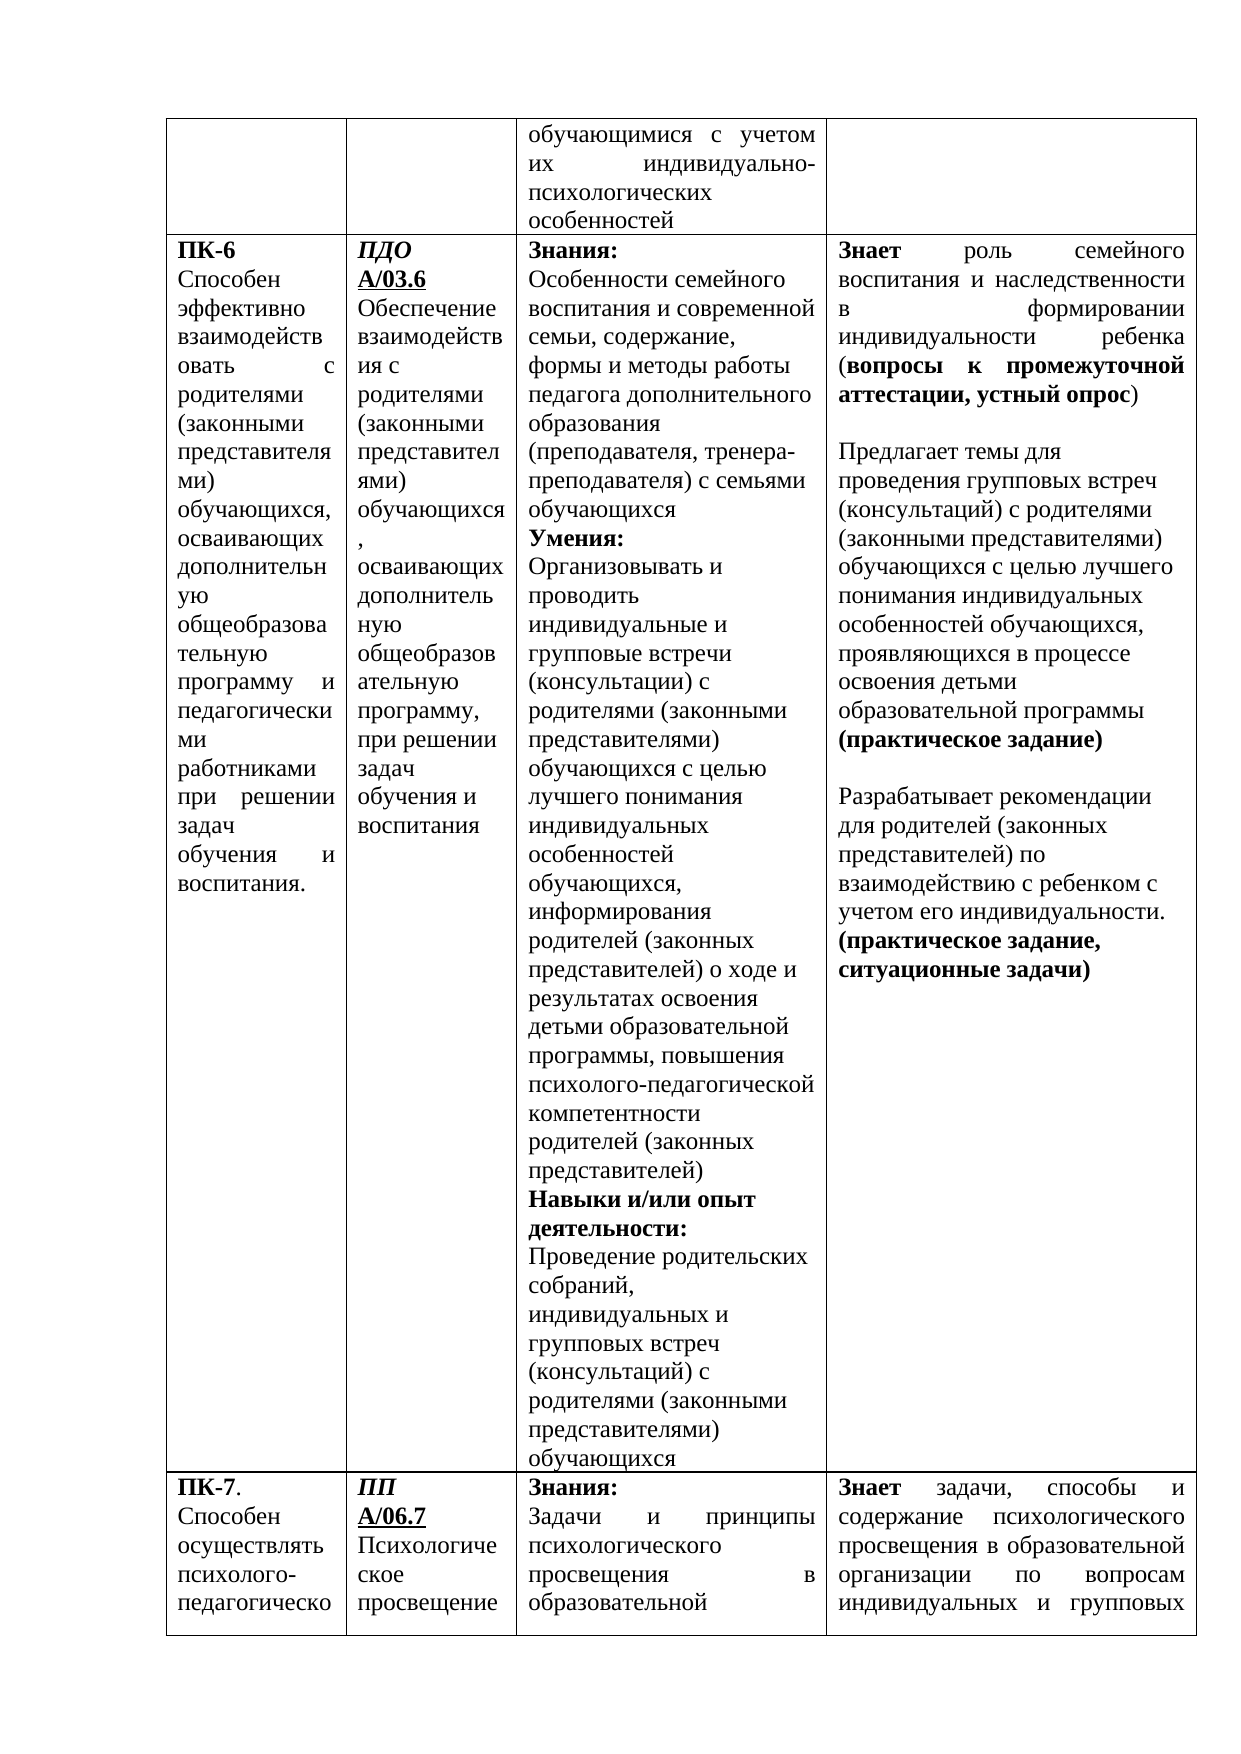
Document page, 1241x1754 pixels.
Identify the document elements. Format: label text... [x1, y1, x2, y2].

table_cell Знания: Особенности семейного воспитания и современной семьи, содержание, формы и методы работы педагога дополнительного образования (преподавателя, тренера-преподавателя) с семьями обучающихся Умения: Организовывать и проводить индивидуальные и групповые встречи (консультации) с родителями (законными представителями) обучающихся с целью лучшего понимания индивидуальных особенностей обучающихся, информирования родителей (законных представителей) о ходе и результатах освоения детьми образовательной программы, повышения психолого-педагогической компетентности родителей (законных представителей) Навыки и/или опыт деятельности: Проведение родительских собраний, индивидуальных и групповых встреч (консультаций) с родителями (законными представителями) обучающихся [517, 235, 826, 1471]
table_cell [827, 119, 1196, 234]
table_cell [167, 1473, 346, 1635]
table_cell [167, 119, 346, 234]
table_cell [347, 1473, 516, 1635]
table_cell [517, 119, 826, 234]
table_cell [517, 1473, 826, 1635]
table_cell ПДО А/03.6 Обеспечение взаимодействия с родителями (законными представителями) обучающихся, осваивающих дополнительную общеобразовательную программу, при решении задач обучения и воспитания [347, 235, 516, 1471]
table_cell Знает роль семейного воспитания и наследственности в формировании индивидуальности ребенка (вопросы к промежуточной аттестации, устный опрос) Предлагает темы для проведения групповых встреч (консультаций) с родителями (законными представителями) обучающихся с целью лучшего понимания индивидуальных особенностей обучающихся, проявляющихся в процессе освоения детьми образовательной программы (практическое задание) Разрабатывает рекомендации для родителей (законных представителей) по взаимодействию с ребенком с учетом его индивидуальности. (практическое задание, ситуационные задачи) [827, 235, 1196, 1471]
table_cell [827, 1473, 1196, 1635]
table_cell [347, 119, 516, 234]
table_cell ПК-6 Способен эффективно взаимодействовать с родителями (законными представителями) обучающихся, осваивающих дополнительную общеобразовательную программу и педагогическими работниками при решении задач обучения и воспитания. [167, 235, 346, 1471]
